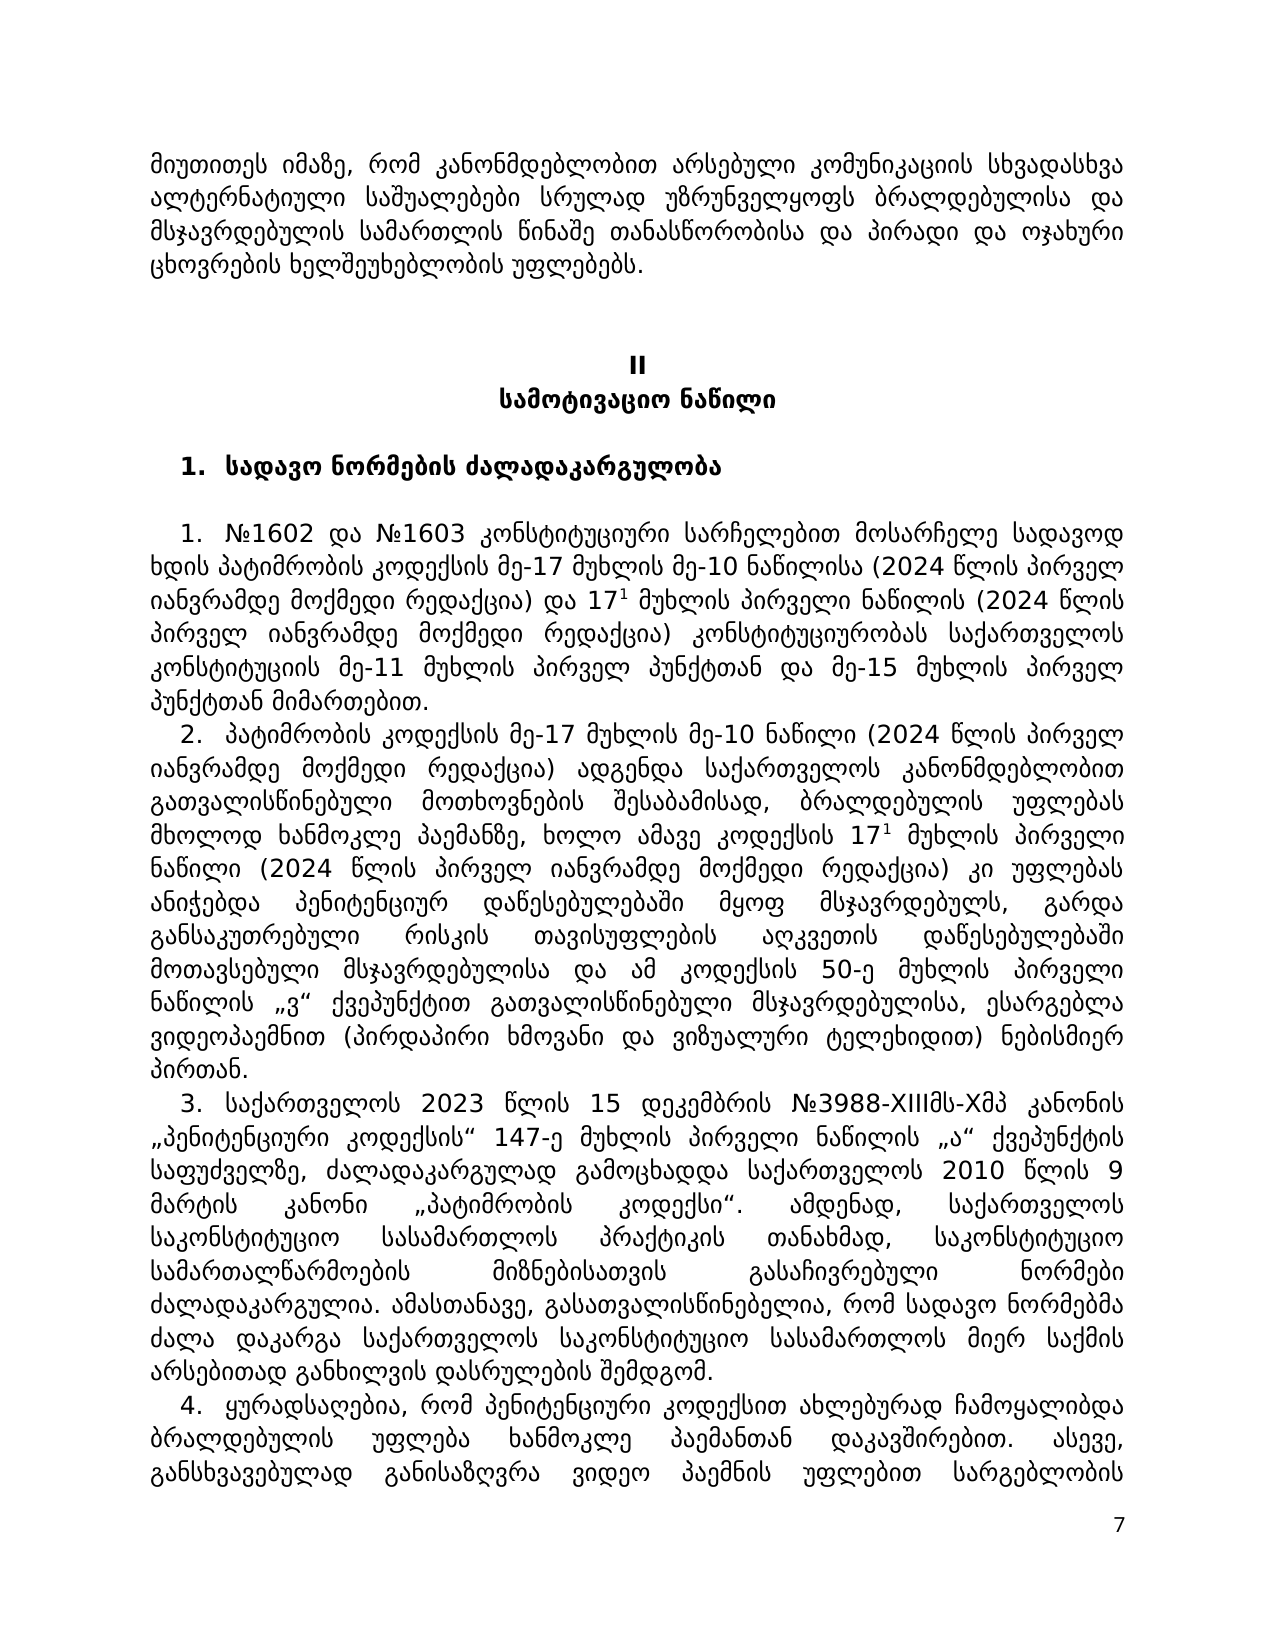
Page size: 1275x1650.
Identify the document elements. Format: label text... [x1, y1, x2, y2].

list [150, 1391, 1125, 1487]
subtitle სადავო ნორმების ძალადაკარგულობა [150, 452, 1125, 481]
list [150, 150, 1125, 280]
list საქართველოს 2023 წლის 15 დეკემბრის №3988-XIIIმს-Xმპ კანონის „პენიტენციური კოდექსის“ 147-ე მუხლის პირველი ნაწილის „ა“ ქვეპუნქტის საფუძველზე, ძალადაკარგულად გამოცხადდა საქართველოს 2010 წლის 9 მარტის კანონი „პატიმრობის კოდექსი“. ამდენად, საქართველოს საკონსტიტუციო სასამართლოს პრაქტიკის თანახმად, საკონსტიტუციო სამართალწარმოების მიზნებისათვის გასაჩივრებული ნორმები ძალადაკარგულია. ამასთანავე, გასათვალისწინებელია, რომ სადავო ნორმებმა ძალა დაკარგა საქართველოს საკონსტიტუციო სასამართლოს მიერ საქმის არსებითად განხილვის დასრულების შემდგომ. [150, 1089, 1125, 1387]
list პატიმრობის კოდექსის მე-17 მუხლის მე-10 ნაწილი (2024 წლის პირველ იანვრამდე მოქმედი რედაქცია) ადგენდა საქართველოს კანონმდებლობით გათვალისწინებული მოთხოვნების შესაბამისად, ბრალდებულის უფლებას მხოლოდ ხანმოკლე პაემანზე, ხოლო ამავე კოდექსის 171 მუხლის პირველი ნაწილი (2024 წლის პირველ იანვრამდე მოქმედი რედაქცია) კი უფლებას ანიჭებდა პენიტენციურ დაწესებულებაში მყოფ მსჯავრდებულს, გარდა განსაკუთრებული რისკის თავისუფლების აღკვეთის დაწესებულებაში მოთავსებული მსჯავრდებულისა და ამ კოდექსის 50-ე მუხლის პირველი ნაწილის „ვ“ ქვეპუნქტით გათვალისწინებული მსჯავრდებულისა, ესარგებლა ვიდეოპაემნით (პირდაპირი ხმოვანი და ვიზუალური ტელეხიდით) ნებისმიერ პირთან. [150, 720, 1125, 1085]
subtitle II სამოტივაციო ნაწილი [150, 351, 1125, 414]
list №1602 და №1603 კონსტიტუციური სარჩელებით მოსარჩელე სადავოდ ხდის პატიმრობის კოდექსის მე-17 მუხლის მე-10 ნაწილისა (2024 წლის პირველ იანვრამდე მოქმედი რედაქცია) და 171 მუხლის პირველი ნაწილის (2024 წლის პირველ იანვრამდე მოქმედი რედაქცია) კონსტიტუციურობას საქართველოს კონსტიტუციის მე-11 მუხლის პირველ პუნქტთან და მე-15 მუხლის პირველ პუნქტთან მიმართებით. [150, 519, 1125, 716]
